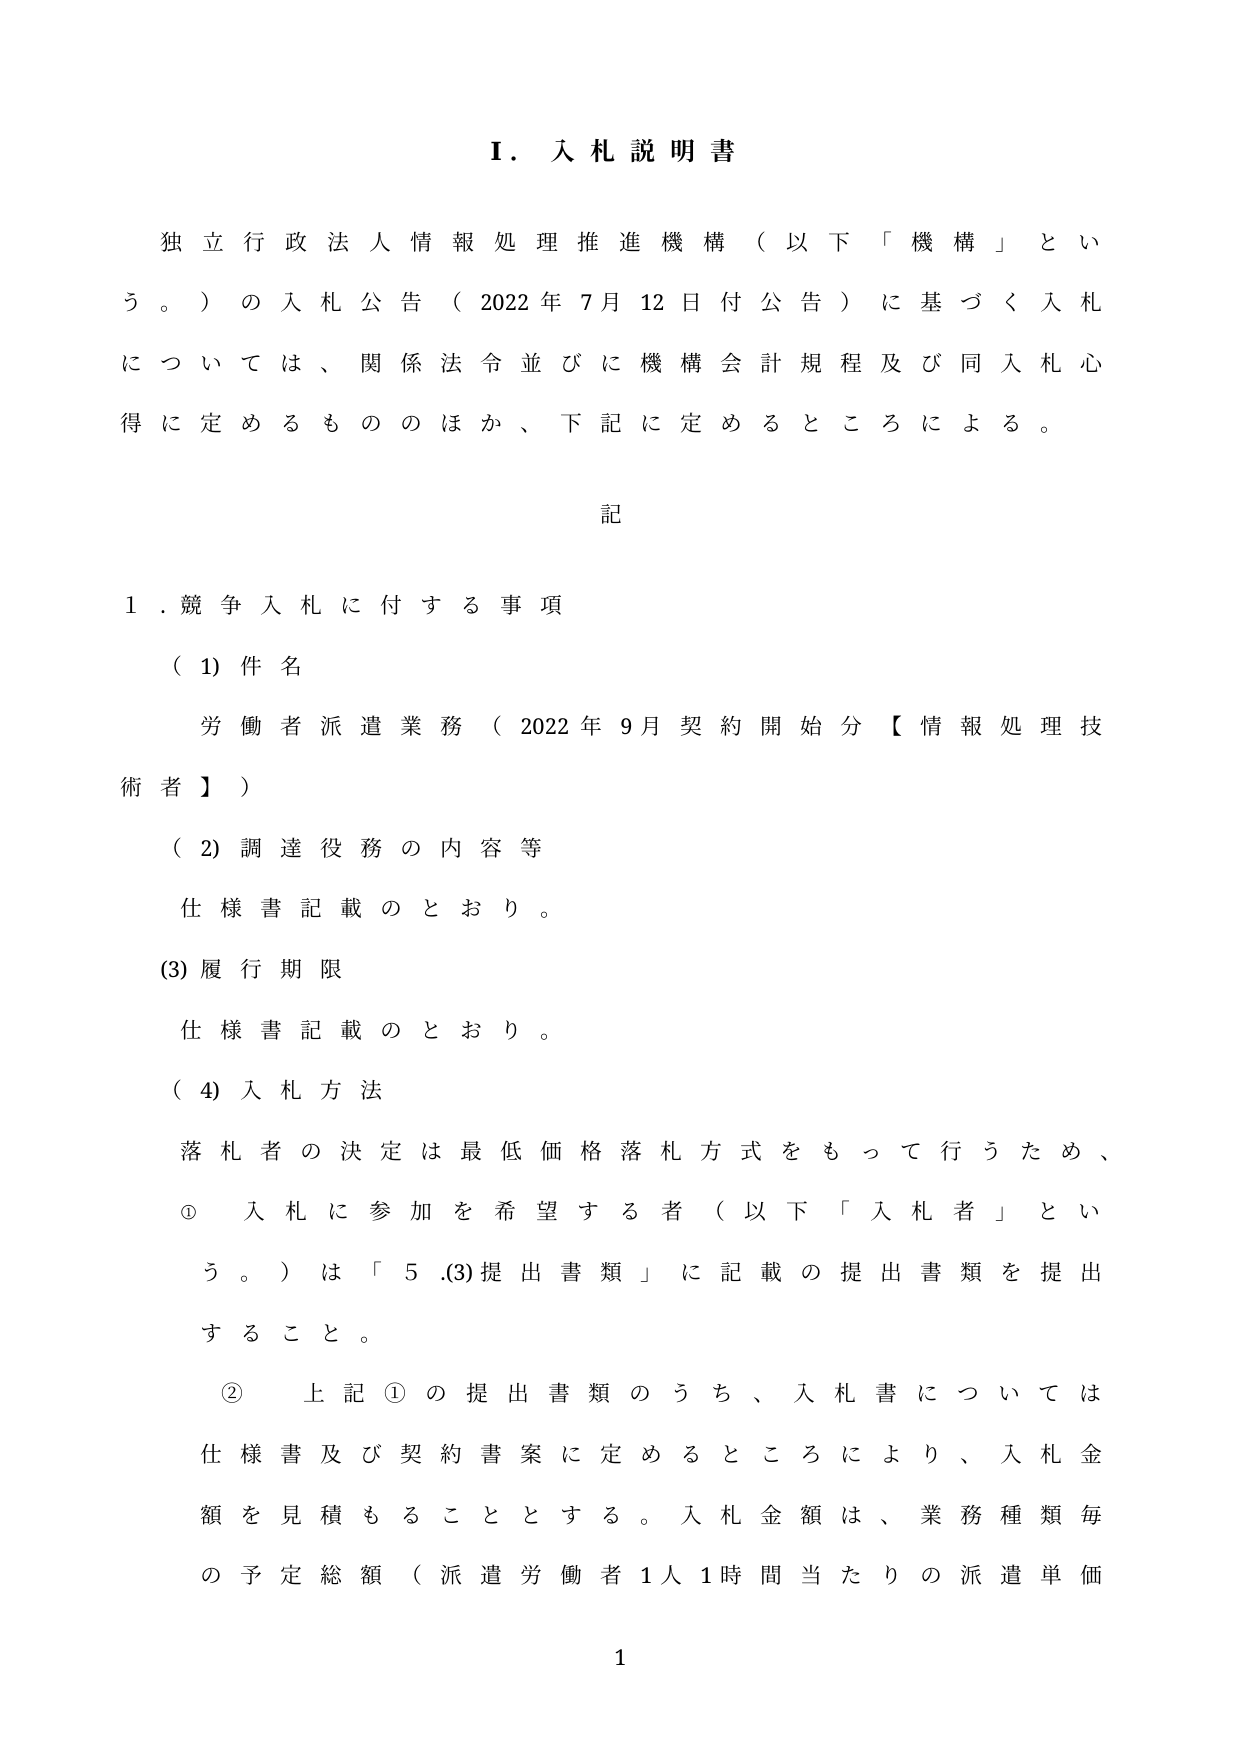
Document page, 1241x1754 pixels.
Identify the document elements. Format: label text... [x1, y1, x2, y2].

text (3) 履行期限 [120, 938, 1120, 998]
text 記 [120, 483, 1120, 543]
text 仕様書記載のとおり。 [164, 998, 1120, 1059]
text １.競争入札に付する事項 [120, 574, 1120, 634]
text （4) 入札方法 [120, 1059, 1120, 1119]
text 独立行政法人情報処理推進機構（以下「機構」という。）の入札公告（2022年7月12日付公告）に基づく入札については、関係法令並びに機構会計規程及び同入札心得に定めるもののほか、下記に定めるところによる。 [120, 210, 1120, 453]
text （1) 件名 [120, 634, 1120, 695]
text 落札者の決定は最低価格落札方式をもって行うため、 [164, 1119, 1120, 1180]
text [160, 1362, 1120, 1604]
subtitle Ⅰ．入札説明書 [120, 119, 1120, 180]
text （2) 調達役務の内容等 [120, 816, 1120, 877]
text 労働者派遣業務（2022年9月契約開始分【情報処理技術者】） [120, 695, 1120, 816]
text ① 入札に参加を希望する者（以下「入札者」という。）は「５.(3)提出書類」に記載の提出書類を提出すること。 [179, 1180, 1120, 1362]
text 仕様書記載のとおり。 [164, 877, 1120, 938]
